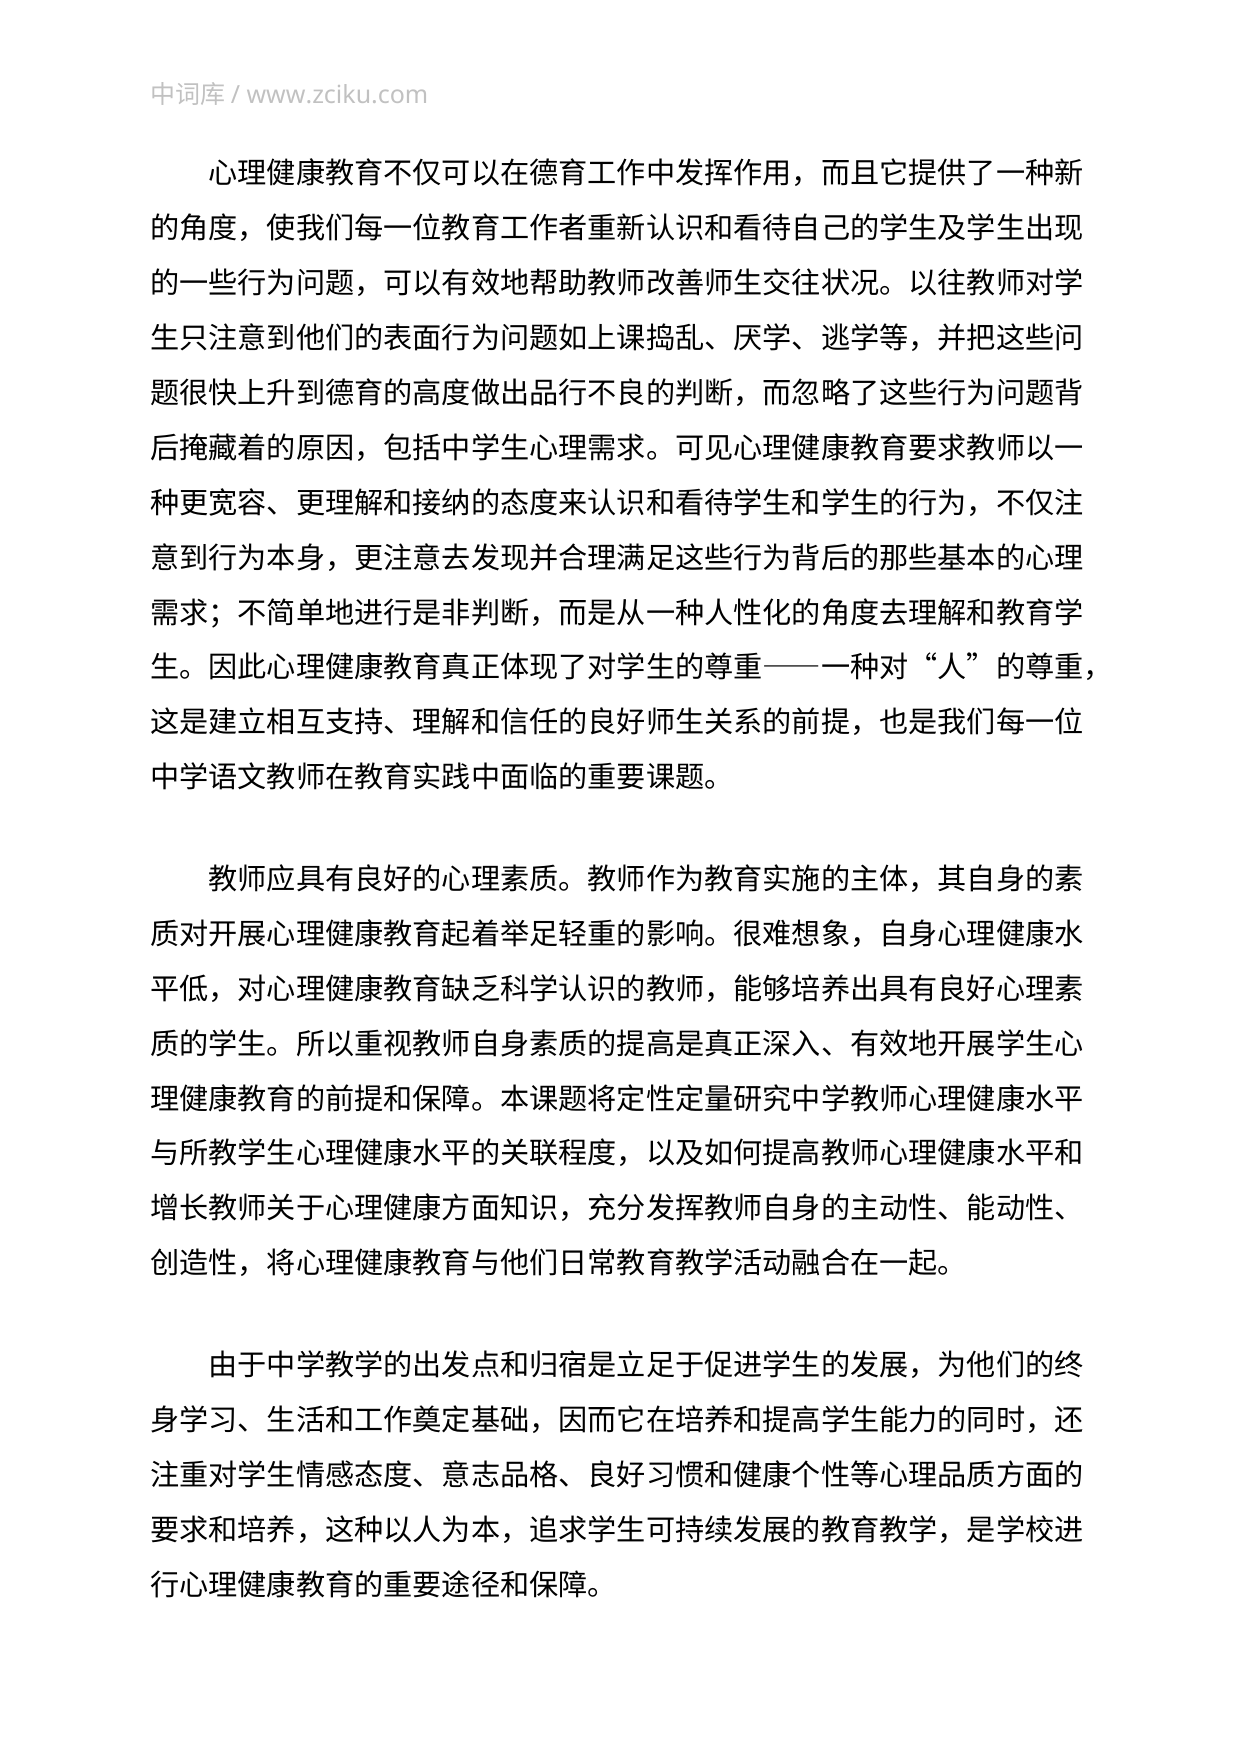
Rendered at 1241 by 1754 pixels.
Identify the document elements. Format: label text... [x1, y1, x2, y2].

text 心理健康教育不仅可以在德育工作中发挥作用，而且它提供了一种新的角度，使我们每一位教育工作者重新认识和看待自己的学生及学生出现的一些行为问题，可以有效地帮助教师改善师生交往状况。以往教师对学生只注意到他们的表面行为问题如上课捣乱、厌学、逃学等，并把这些问题很快上升到德育的高度做出品行不良的判断，而忽略了这些行为问题背后掩藏着的原因，包括中学生心理需求。可见心理健康教育要求教师以一种更宽容、更理解和接纳的态度来认识和看待学生和学生的行为，不仅注意到行为本身，更注意去发现并合理满足这些行为背后的那些基本的心理需求；不简单地进行是非判断，而是从一种人性化的角度去理解和教育学生。因此心理健康教育真正体现了对学生的尊重——一种对“人”的尊重，这是建立相互支持、理解和信任的良好师生关系的前提，也是我们每一位中学语文教师在教育实践中面临的重要课题。 [150, 150, 1090, 796]
text 由于中学教学的出发点和归宿是立足于促进学生的发展，为他们的终身学习、生活和工作奠定基础，因而它在培养和提高学生能力的同时，还注重对学生情感态度、意志品格、良好习惯和健康个性等心理品质方面的要求和培养，这种以人为本，追求学生可持续发展的教育教学，是学校进行心理健康教育的重要途径和保障。 [150, 1342, 1090, 1603]
text 教师应具有良好的心理素质。教师作为教育实施的主体，其自身的素质对开展心理健康教育起着举足轻重的影响。很难想象，自身心理健康水平低，对心理健康教育缺乏科学认识的教师，能够培养出具有良好心理素质的学生。所以重视教师自身素质的提高是真正深入、有效地开展学生心理健康教育的前提和保障。本课题将定性定量研究中学教师心理健康水平与所教学生心理健康水平的关联程度，以及如何提高教师心理健康水平和增长教师关于心理健康方面知识，充分发挥教师自身的主动性、能动性、创造性，将心理健康教育与他们日常教育教学活动融合在一起。 [150, 856, 1090, 1282]
